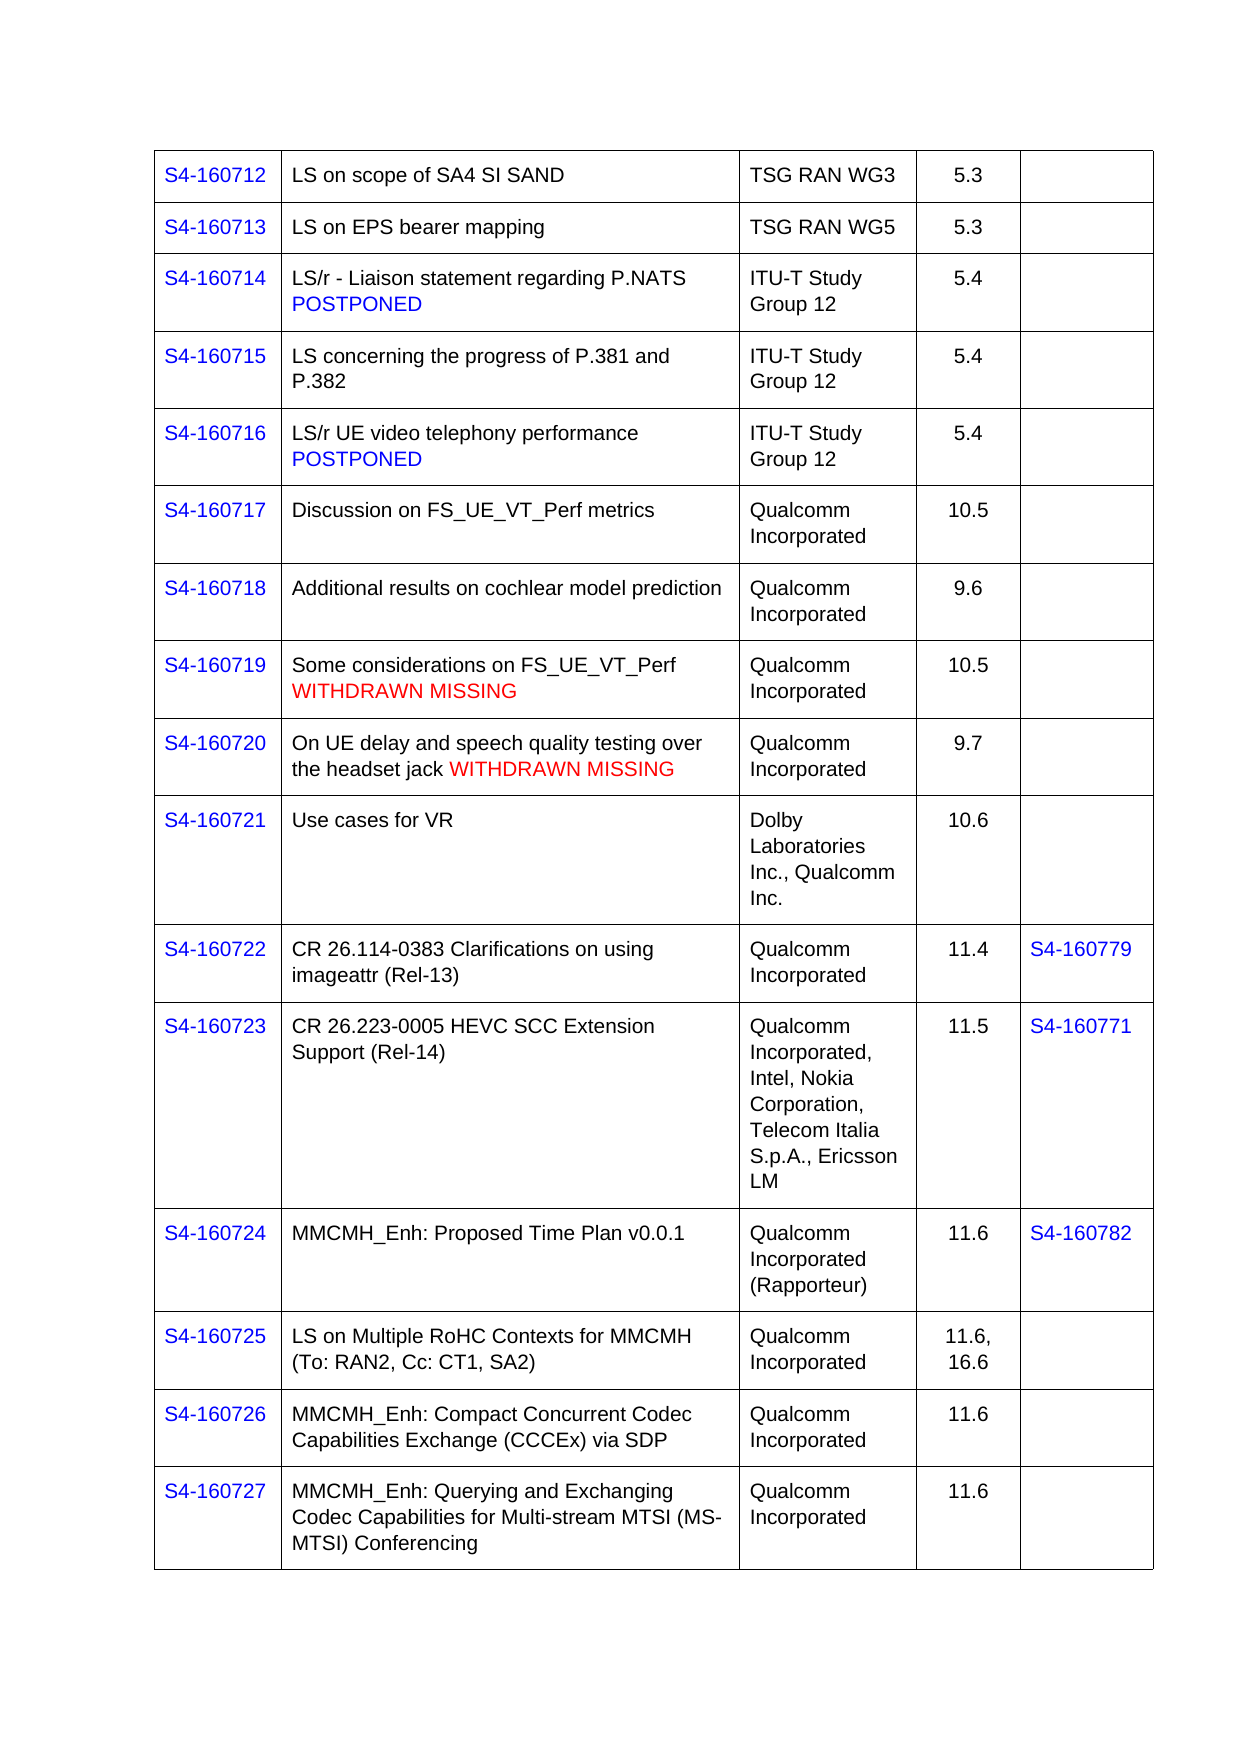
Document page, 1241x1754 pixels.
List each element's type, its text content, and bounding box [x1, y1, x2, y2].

table_cell 5.3 [917, 151, 1020, 202]
table_cell S4-160715 [155, 332, 281, 408]
table_cell 5.3 [917, 203, 1020, 253]
table_cell ITU-T Study Group 12 [740, 332, 916, 408]
table_cell [1021, 151, 1153, 202]
table_cell 11.4 [917, 925, 1020, 1001]
table_cell Qualcomm Incorporated, Intel, Nokia Corporation, Telecom Italia S.p.A., Ericsson LM [740, 1003, 916, 1208]
table_cell Discussion on FS_UE_VT_Perf metrics [282, 486, 739, 563]
table_cell [1021, 564, 1153, 640]
table_cell TSG RAN WG3 [740, 151, 916, 202]
table_cell Qualcomm Incorporated (Rapporteur) [740, 1209, 916, 1311]
table_cell ITU-T Study Group 12 [740, 409, 916, 485]
table_cell [1021, 641, 1153, 717]
table_cell S4-160716 [155, 409, 281, 485]
table_cell Qualcomm Incorporated [740, 1390, 916, 1466]
table_cell Qualcomm Incorporated [740, 925, 916, 1001]
table_cell Some considerations on FS_UE_VT_Perf WITHDRAWN MISSING [282, 641, 739, 717]
table_cell 10.5 [917, 486, 1020, 563]
table_cell 5.4 [917, 332, 1020, 408]
table_cell S4-160720 [155, 719, 281, 795]
table_cell LS on EPS bearer mapping [282, 203, 739, 253]
table_cell S4-160723 [155, 1003, 281, 1208]
table_cell [1021, 1390, 1153, 1466]
table_cell LS on Multiple RoHC Contexts for MMCMH (To: RAN2, Cc: CT1, SA2) [282, 1312, 739, 1388]
table_cell CR 26.223-0005 HEVC SCC Extension Support (Rel-14) [282, 1003, 739, 1208]
table_cell On UE delay and speech quality testing over the headset jack WITHDRAWN MISSING [282, 719, 739, 795]
table_cell CR 26.114-0383 Clarifications on using imageattr (Rel-13) [282, 925, 739, 1001]
table_cell LS/r - Liaison statement regarding P.NATS POSTPONED [282, 254, 739, 331]
table_cell S4-160717 [155, 486, 281, 563]
table_cell Qualcomm Incorporated [740, 1312, 916, 1388]
table_cell Qualcomm Incorporated [740, 641, 916, 717]
table_cell S4-160719 [155, 641, 281, 717]
table_cell Qualcomm Incorporated [740, 719, 916, 795]
table_cell Qualcomm Incorporated [740, 1467, 916, 1569]
table_cell 11.6, 16.6 [917, 1312, 1020, 1388]
table_cell [1021, 1467, 1153, 1569]
table_cell LS/r UE video telephony performance POSTPONED [282, 409, 739, 485]
table_cell S4-160725 [155, 1312, 281, 1388]
table_cell 9.7 [917, 719, 1020, 795]
table_cell [1021, 332, 1153, 408]
table_cell S4-160718 [155, 564, 281, 640]
table_cell ITU-T Study Group 12 [740, 254, 916, 331]
table_cell [1021, 719, 1153, 795]
table_cell TSG RAN WG5 [740, 203, 916, 253]
table_cell S4-160782 [1021, 1209, 1153, 1311]
table_cell 11.6 [917, 1390, 1020, 1466]
table_cell 11.5 [917, 1003, 1020, 1208]
table_cell S4-160721 [155, 796, 281, 924]
table_cell 10.5 [917, 641, 1020, 717]
table_cell 9.6 [917, 564, 1020, 640]
table_cell S4-160771 [1021, 1003, 1153, 1208]
table_cell [1021, 796, 1153, 924]
table_cell S4-160779 [1021, 925, 1153, 1001]
table_cell Additional results on cochlear model prediction [282, 564, 739, 640]
table_cell S4-160726 [155, 1390, 281, 1466]
table_cell S4-160724 [155, 1209, 281, 1311]
table_cell S4-160722 [155, 925, 281, 1001]
table_cell 11.6 [917, 1209, 1020, 1311]
table_cell Qualcomm Incorporated [740, 486, 916, 563]
table_cell Dolby Laboratories Inc., Qualcomm Inc. [740, 796, 916, 924]
table_cell S4-160713 [155, 203, 281, 253]
table_cell 5.4 [917, 409, 1020, 485]
table_cell S4-160714 [155, 254, 281, 331]
table_cell Use cases for VR [282, 796, 739, 924]
table_cell LS concerning the progress of P.381 and P.382 [282, 332, 739, 408]
table_cell [1021, 203, 1153, 253]
table_cell S4-160712 [155, 151, 281, 202]
table_cell [1021, 409, 1153, 485]
table_cell MMCMH_Enh: Compact Concurrent Codec Capabilities Exchange (CCCEx) via SDP [282, 1390, 739, 1466]
table_cell LS on scope of SA4 SI SAND [282, 151, 739, 202]
table_cell [1021, 1312, 1153, 1388]
table_cell 10.6 [917, 796, 1020, 924]
table_cell MMCMH_Enh: Querying and Exchanging Codec Capabilities for Multi-stream MTSI (MS-MTSI) Conferencing [282, 1467, 739, 1569]
table_cell 11.6 [917, 1467, 1020, 1569]
table_cell [1021, 254, 1153, 331]
table_cell [1021, 486, 1153, 563]
table_cell MMCMH_Enh: Proposed Time Plan v0.0.1 [282, 1209, 739, 1311]
table_cell Qualcomm Incorporated [740, 564, 916, 640]
table_cell 5.4 [917, 254, 1020, 331]
table_cell S4-160727 [155, 1467, 281, 1569]
